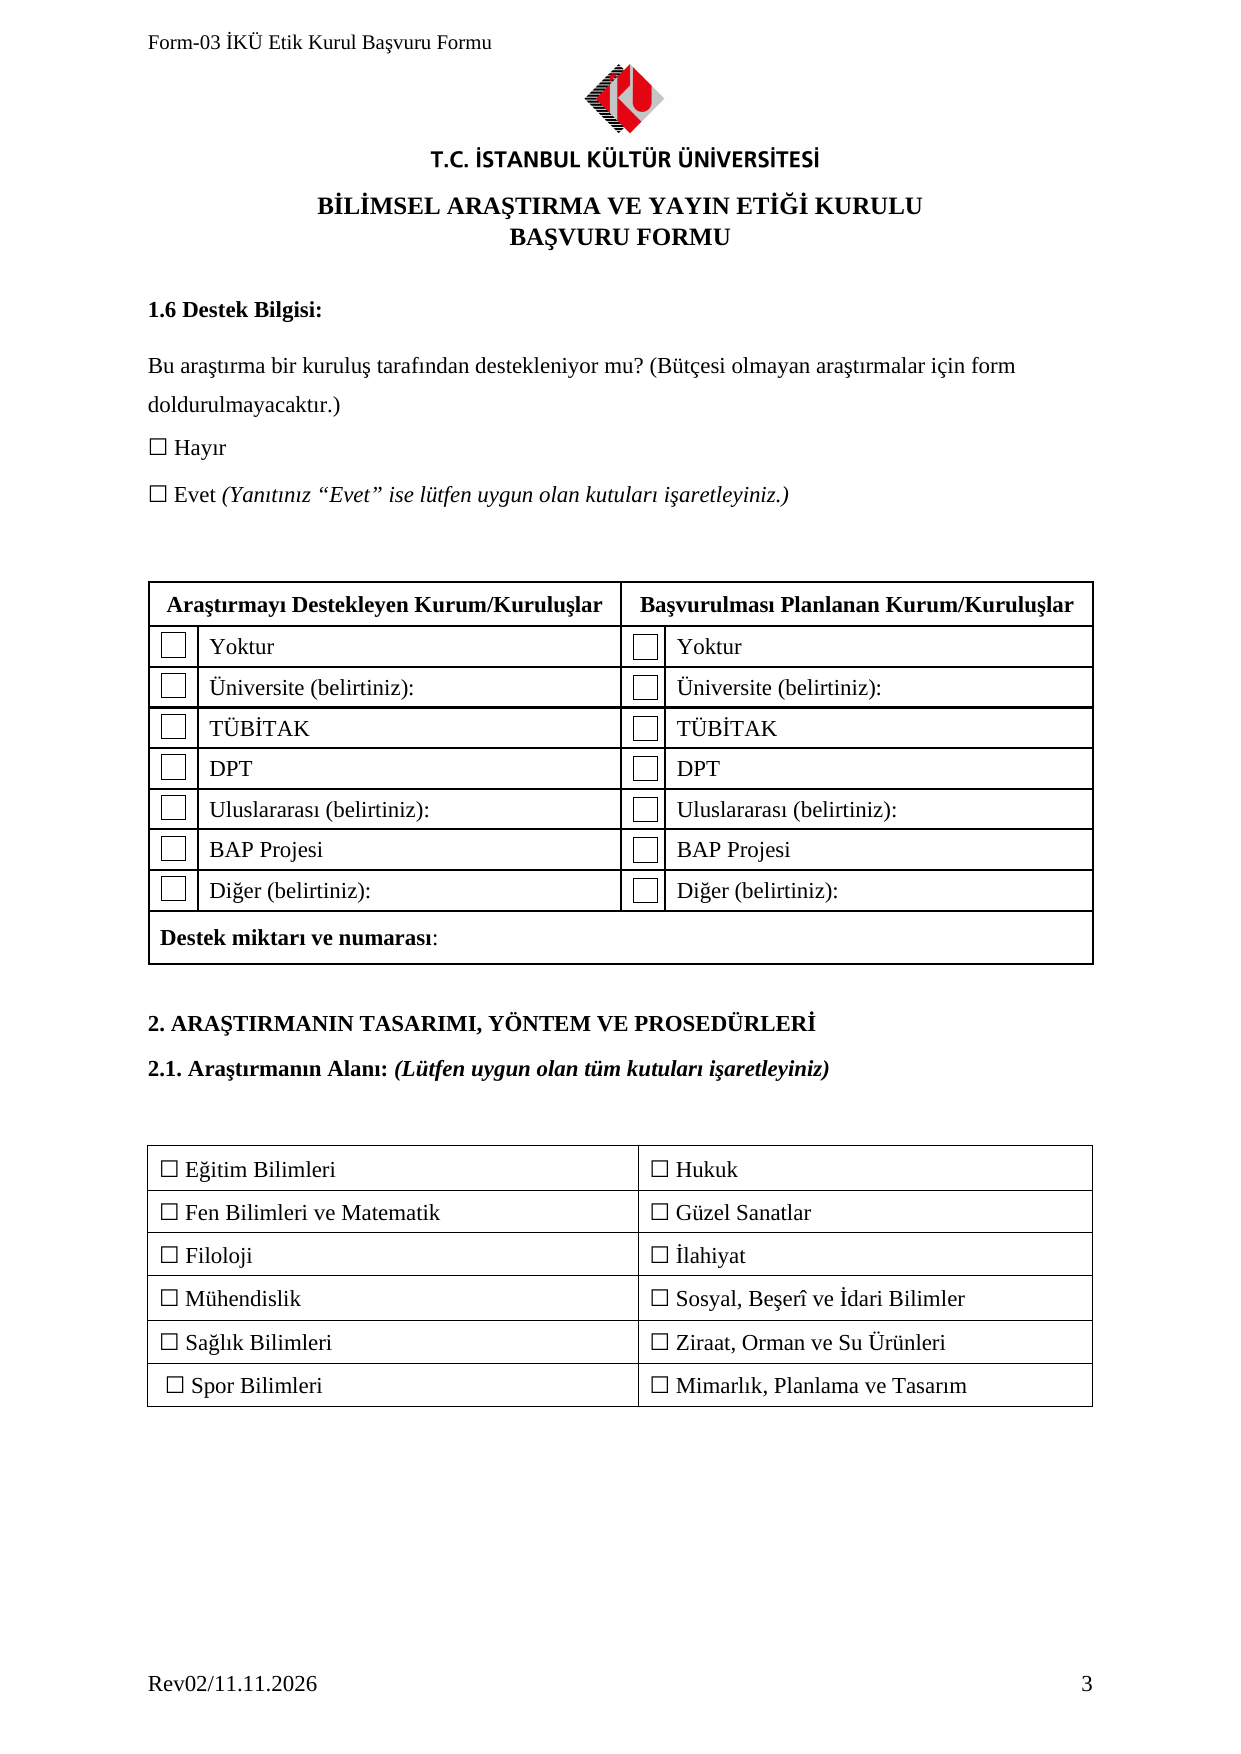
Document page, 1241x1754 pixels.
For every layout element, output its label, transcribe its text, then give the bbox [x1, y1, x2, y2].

text 2.1. Araştırmanın Alanı: (Lütfen uygun olan tüm kutuları işaretleyiniz) [148, 1055, 1093, 1082]
table_cell DPT [666, 749, 1092, 788]
table_cell Üniversite (belirtiniz): [199, 668, 620, 706]
table_cell BAP Projesi [666, 830, 1092, 869]
table_cell Fen Bilimleri ve Matematik [148, 1191, 638, 1232]
table_cell [150, 709, 197, 747]
text 2. ARAŞTIRMANIN TASARIMI, YÖNTEM VE PROSEDÜRLERİ [148, 1010, 1093, 1036]
table_cell [150, 871, 197, 909]
table_cell Diğer (belirtiniz): [199, 871, 620, 909]
list Hayır [148, 431, 1093, 462]
table_cell Üniversite (belirtiniz): [666, 668, 1092, 706]
table_cell Mimarlık, Planlama ve Tasarım [639, 1364, 1092, 1406]
table_cell [622, 668, 664, 706]
picture [409, 54, 831, 191]
table_cell Uluslararası (belirtiniz): [199, 790, 620, 828]
table_cell DPT [199, 749, 620, 788]
table_cell TÜBİTAK [666, 709, 1092, 747]
table_cell Güzel Sanatlar [639, 1191, 1092, 1232]
table_cell [150, 790, 197, 828]
list Evet (Yanıtınız “Evet” ise lütfen uygun olan kutuları işaretleyiniz.) [148, 478, 1093, 509]
table_header Araştırmayı Destekleyen Kurum/Kuruluşlar [150, 583, 620, 625]
table_cell Spor Bilimleri [148, 1364, 638, 1406]
table_cell Uluslararası (belirtiniz): [666, 790, 1092, 828]
table_cell [622, 709, 664, 747]
table_header Hukuk [639, 1146, 1092, 1190]
table_cell [150, 830, 197, 869]
table_cell Mühendislik [148, 1276, 638, 1320]
table_cell Sağlık Bilimleri [148, 1321, 638, 1363]
table_cell Yoktur [199, 627, 620, 666]
table_cell Yoktur [666, 627, 1092, 666]
list Bu araştırma bir kuruluş tarafından destekleniyor mu? (Bütçesi olmayan araştırmalar için form doldurulmayacaktır.) [148, 352, 1093, 418]
table_cell [622, 749, 664, 788]
table_cell [150, 627, 197, 666]
table_cell İlahiyat [639, 1233, 1092, 1275]
table_cell Sosyal, Beşerî ve İdari Bilimler [639, 1276, 1092, 1320]
table_cell [622, 871, 664, 909]
table_cell Destek miktarı ve numarası: [150, 912, 1092, 963]
table_cell [622, 790, 664, 828]
table_cell [150, 749, 197, 788]
table_header Başvurulması Planlanan Kurum/Kuruluşlar [622, 583, 1092, 625]
table_cell [622, 627, 664, 666]
table_cell Filoloji [148, 1233, 638, 1275]
table_cell [150, 668, 197, 706]
table_cell Diğer (belirtiniz): [666, 871, 1092, 909]
table_cell BAP Projesi [199, 830, 620, 869]
text 1.6 Destek Bilgisi: [148, 296, 1093, 322]
table_header Eğitim Bilimleri [148, 1146, 638, 1190]
table_cell TÜBİTAK [199, 709, 620, 747]
table_cell ☐ Ziraat, Orman ve Su Ürünleri [639, 1321, 1092, 1363]
table_cell [622, 830, 664, 869]
